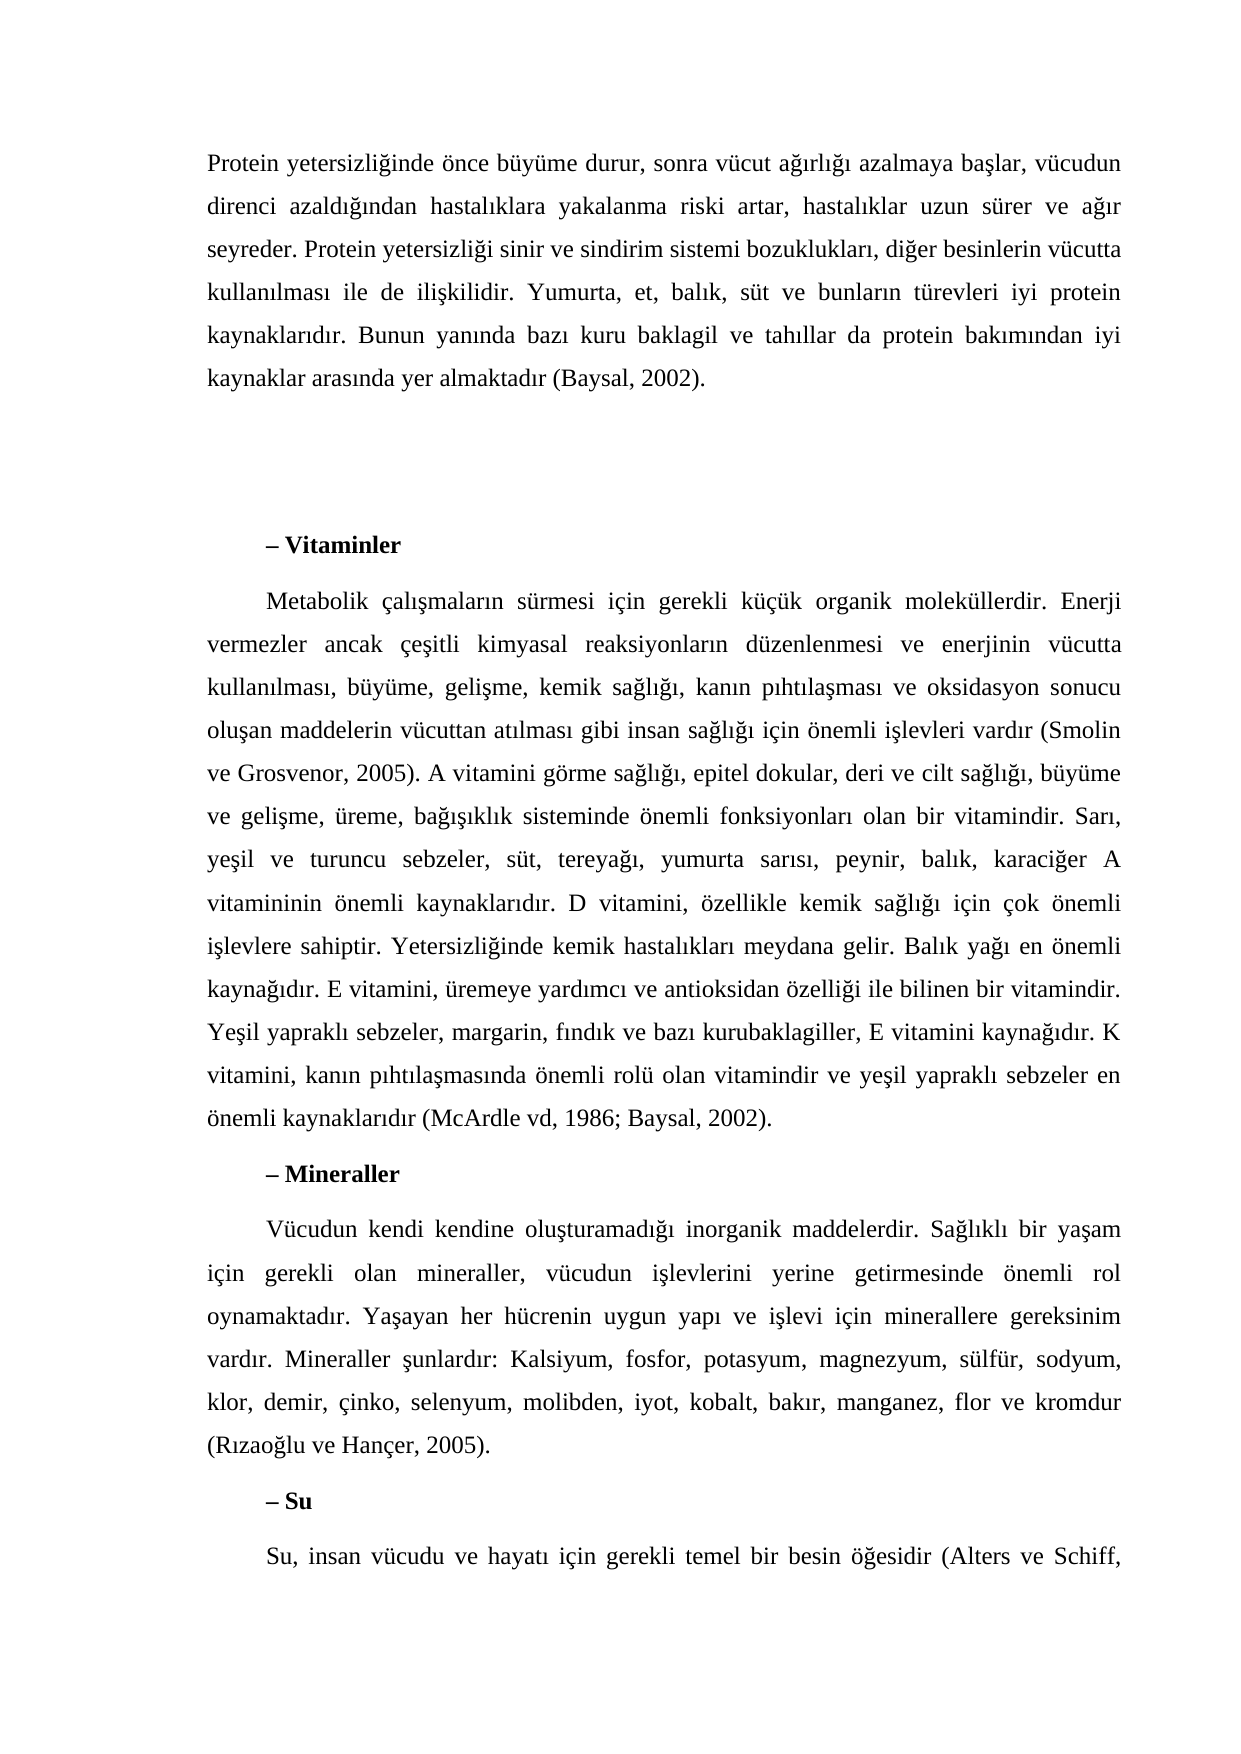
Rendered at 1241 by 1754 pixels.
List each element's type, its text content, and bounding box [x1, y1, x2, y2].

text Metabolik çalışmaların sürmesi için gerekli küçük organik moleküllerdir. Enerji vermezler ancak çeşitli kimyasal reaksiyonların düzenlenmesi ve enerjinin vücutta kullanılması, büyüme, gelişme, kemik sağlığı, kanın pıhtılaşması ve oksidasyon sonucu oluşan maddelerin vücuttan atılması gibi insan sağlığı için önemli işlevleri vardır (Smolin ve Grosvenor, 2005). A vitamini görme sağlığı, epitel dokular, deri ve cilt sağlığı, büyüme ve gelişme, üreme, bağışıklık sisteminde önemli fonksiyonları olan bir vitamindir. Sarı, yeşil ve turuncu sebzeler, süt, tereyağı, yumurta sarısı, peynir, balık, karaciğer A vitamininin önemli kaynaklarıdır. D vitamini, özellikle kemik sağlığı için çok önemli işlevlere sahiptir. Yetersizliğinde kemik hastalıkları meydana gelir. Balık yağı en önemli kaynağıdır. E vitamini, üremeye yardımcı ve antioksidan özelliği ile bilinen bir vitamindir. Yeşil yapraklı sebzeler, margarin, fındık ve bazı kurubaklagiller, E vitamini kaynağıdır. K vitamini, kanın pıhtılaşmasında önemli rolü olan vitamindir ve yeşil yapraklı sebzeler en önemli kaynaklarıdır (McArdle vd, 1986; Baysal, 2002). [207, 586, 1122, 1132]
text – Mineraller [207, 1159, 1122, 1188]
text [207, 1541, 1122, 1570]
text Vücudun kendi kendine oluşturamadığı inorganik maddelerdir. Sağlıklı bir yaşam için gerekli olan mineraller, vücudun işlevlerini yerine getirmesinde önemli rol oynamaktadır. Yaşayan her hücrenin uygun yapı ve işlevi için minerallere gereksinim vardır. Mineraller şunlardır: Kalsiyum, fosfor, potasyum, magnezyum, sülfür, sodyum, klor, demir, çinko, selenyum, molibden, iyot, kobalt, bakır, manganez, flor ve kromdur (Rızaoğlu ve Hançer, 2005). [207, 1214, 1122, 1459]
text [207, 148, 1122, 392]
text – Su [207, 1486, 1122, 1514]
text – Vitaminler [207, 530, 1122, 559]
